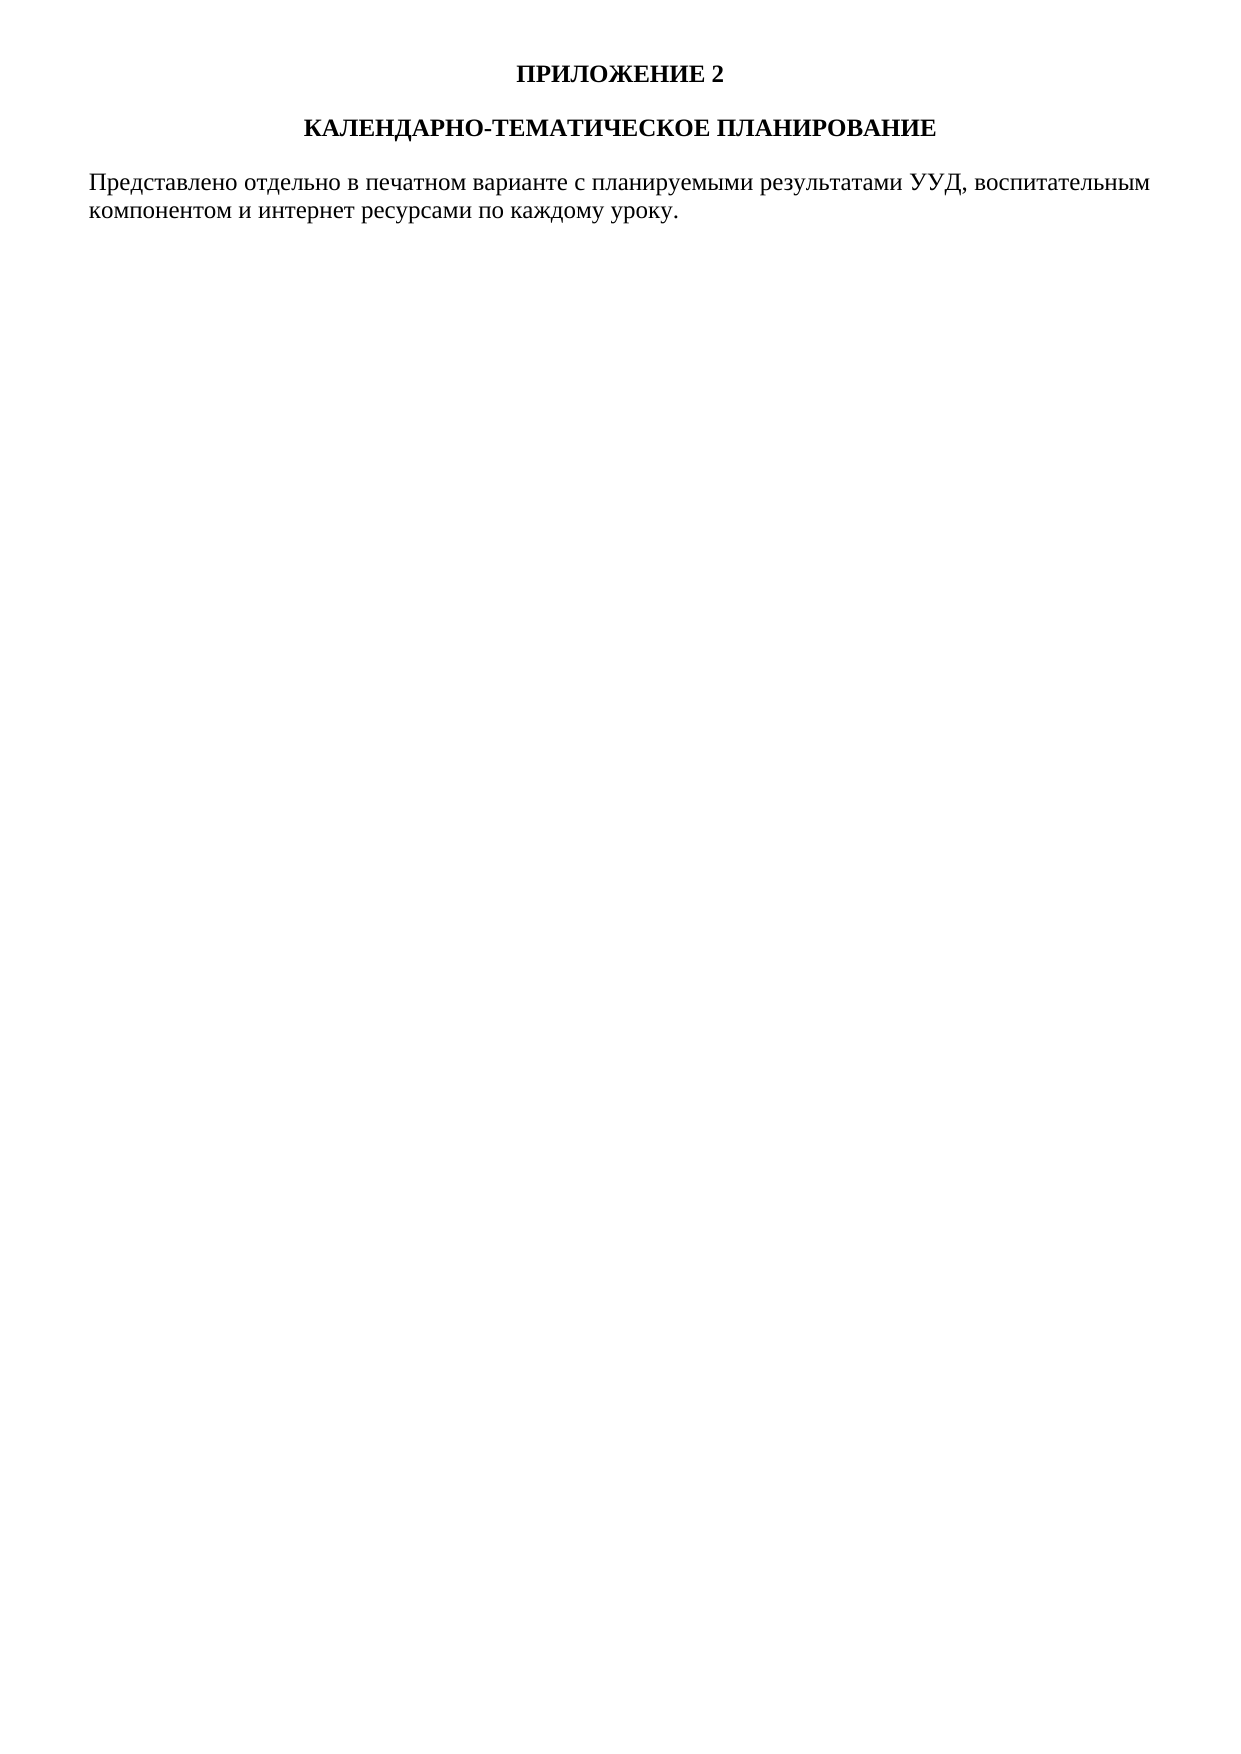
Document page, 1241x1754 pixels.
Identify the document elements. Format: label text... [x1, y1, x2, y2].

text КАЛЕНДАРНО-ТЕМАТИЧЕСКОЕ ПЛАНИРОВАНИЕ [89, 113, 1152, 142]
text Представлено отдельно в печатном варианте с планируемыми результатами УУД, воспитательным компонентом и интернет ресурсами по каждому уроку. [89, 167, 1152, 224]
text ПРИЛОЖЕНИЕ 2 [89, 59, 1152, 88]
